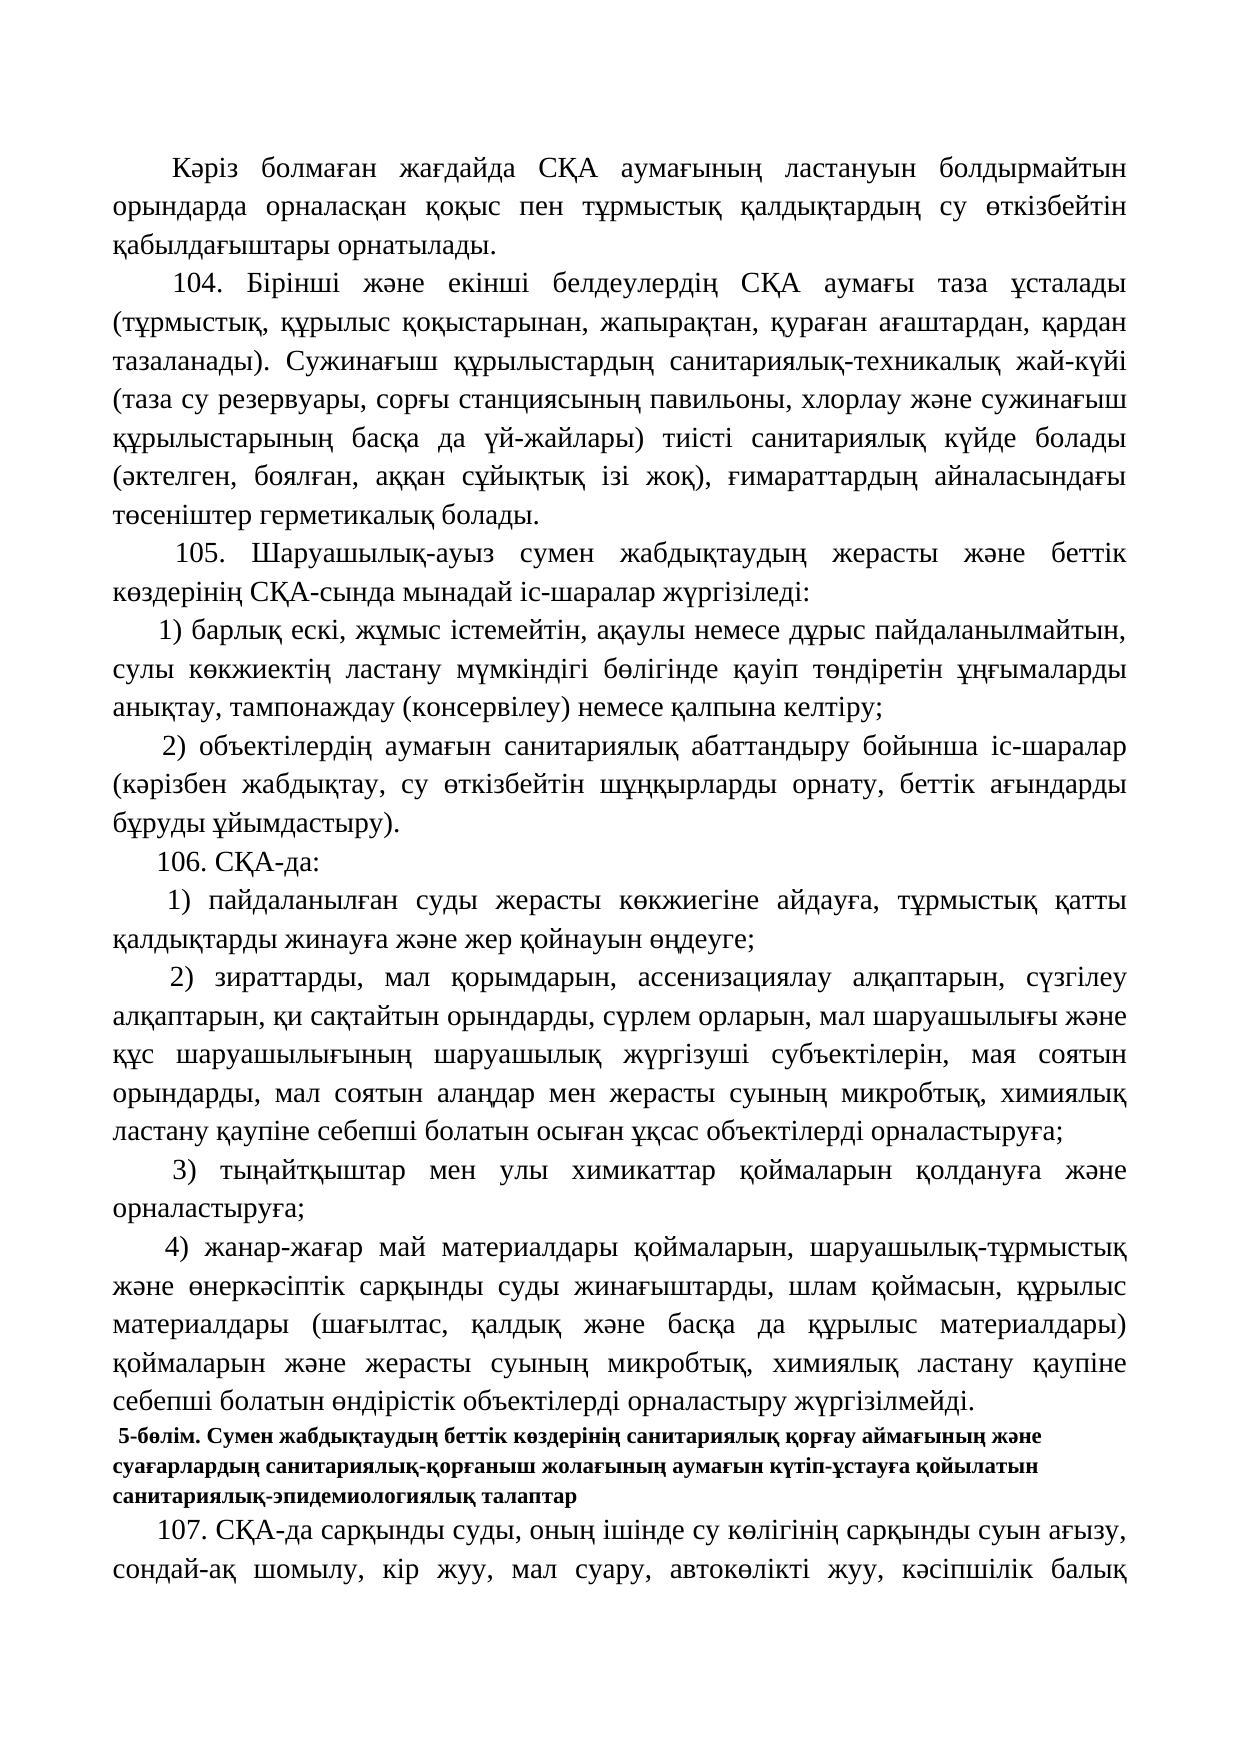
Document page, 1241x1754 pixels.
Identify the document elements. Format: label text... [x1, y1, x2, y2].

text 105. Шаруашылық-ауыз сумен жабдықтаудың жерасты және беттік көздерінің СҚА-сында мынадай іс-шаралар жүргізіледі: [112, 535, 1128, 607]
text 1) барлық ескі, жұмыс істемейтін, ақаулы немесе дұрыс пайдаланылмайтын, сулы көкжиектің ластану мүмкіндігі бөлігінде қауіп төндіретін ұңғымаларды анықтау, тампонаждау (консервілеу) немесе қалпына келтіру; [112, 612, 1128, 723]
text 106. СҚА-да: [112, 844, 1128, 877]
text 1) пайдаланылған суды жерасты көкжиегіне айдауға, тұрмыстық қатты қалдықтарды жинауға және жер қойнауын өңдеуге; [112, 882, 1128, 954]
text 104. Бірінші және екінші белдеулердің СҚА аумағы таза ұсталады (тұрмыстық, құрылыс қоқыстарынан, жапырақтан, қураған ағаштардан, қардан тазаланады). Сужинағыш құрылыстардың санитариялық-техникалық жай-күйі (таза су резервуары, сорғы станциясының павильоны, хлорлау және сужинағыш құрылыстарының басқа да үй-жайлары) тиісті санитариялық күйде болады (әктелген, боялған, аққан сұйықтық ізі жоқ), ғимараттардың айналасындағы төсеніштер герметикалық болады. [112, 266, 1128, 530]
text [112, 1512, 1128, 1584]
text 2) зираттарды, мал қорымдарын, ассенизациялау алқаптарын, сүзгілеу алқаптарын, қи сақтайтын орындарды, сүрлем орларын, мал шаруашылығы және құс шаруашылығының шаруашылық жүргізуші субъектілерін, мая соятын орындарды, мал соятын алаңдар мен жерасты суының микробтық, химиялық ластану қаупіне себепші болатын осыған ұқсас объектілерді орналастыруға; [112, 959, 1128, 1147]
text 4) жанар-жағар май материалдары қоймаларын, шаруашылық-тұрмыстық және өнеркәсіптік сарқынды суды жинағыштарды, шлам қоймасын, құрылыс материалдары (шағылтас, қалдық және басқа да құрылыс материалдары) қоймаларын және жерасты суының микробтық, химиялық ластану қаупіне себепші болатын өндірістік объектілерді орналастыру жүргізілмейді. [112, 1229, 1128, 1417]
text 2) объектілердің аумағын санитариялық абаттандыру бойынша іс-шаралар (кәрізбен жабдықтау, су өткізбейтін шұңқырларды орнату, беттік ағындарды бұруды ұйымдастыру). [112, 728, 1128, 839]
text 5-бөлім. Сумен жабдықтаудың беттік көздерінің санитариялық қорғау аймағының және суағарлардың санитариялық-қорғаныш жолағының аумағын күтіп-ұстауға қойылатын санитариялық-эпидемиологиялық талаптар [112, 1422, 1128, 1509]
text 3) тыңайтқыштар мен улы химикаттар қоймаларын қолдануға және орналастыруға; [112, 1152, 1128, 1224]
text Кәріз болмаған жағдайда СҚА аумағының ластануын болдырмайтын орындарда орналасқан қоқыс пен тұрмыстық қалдықтардың су өткізбейтін қабылдағыштары орнатылады. [112, 150, 1128, 261]
